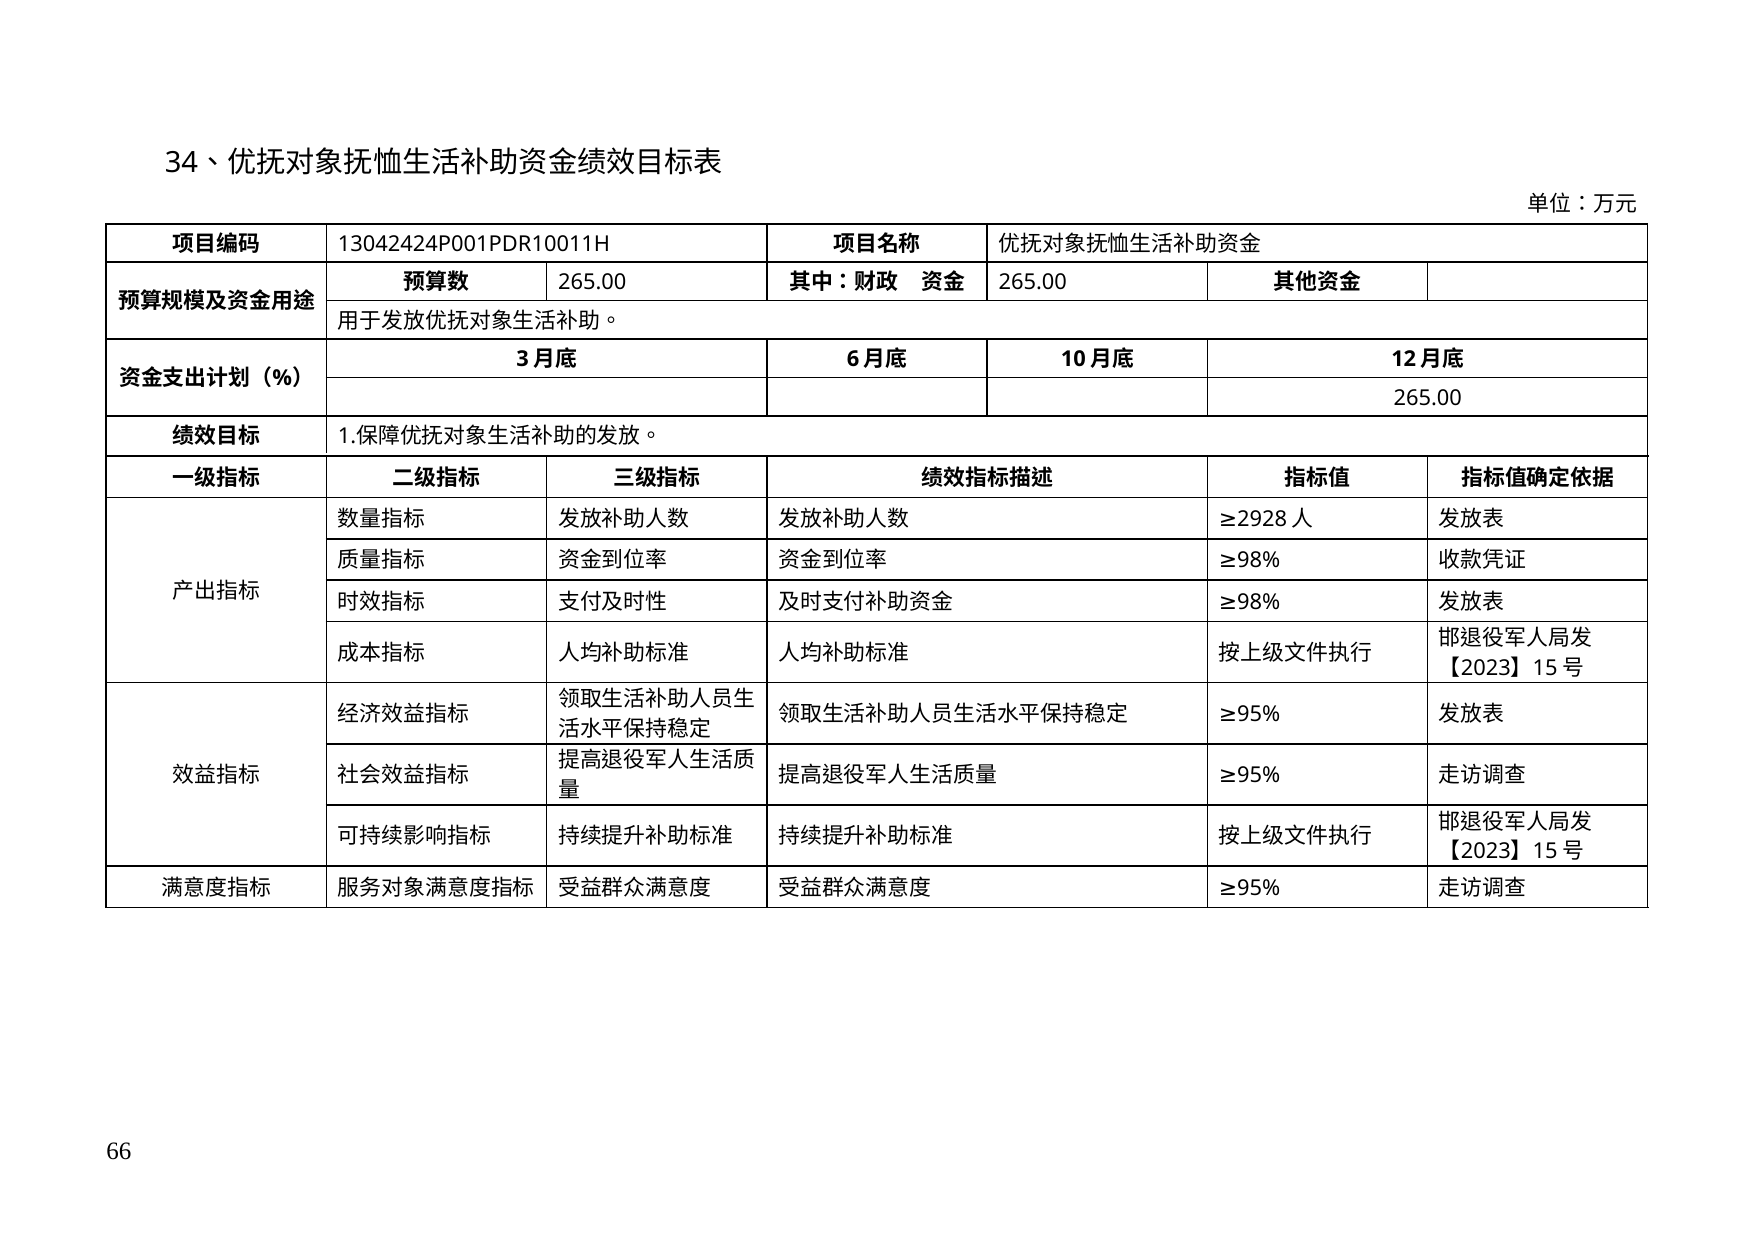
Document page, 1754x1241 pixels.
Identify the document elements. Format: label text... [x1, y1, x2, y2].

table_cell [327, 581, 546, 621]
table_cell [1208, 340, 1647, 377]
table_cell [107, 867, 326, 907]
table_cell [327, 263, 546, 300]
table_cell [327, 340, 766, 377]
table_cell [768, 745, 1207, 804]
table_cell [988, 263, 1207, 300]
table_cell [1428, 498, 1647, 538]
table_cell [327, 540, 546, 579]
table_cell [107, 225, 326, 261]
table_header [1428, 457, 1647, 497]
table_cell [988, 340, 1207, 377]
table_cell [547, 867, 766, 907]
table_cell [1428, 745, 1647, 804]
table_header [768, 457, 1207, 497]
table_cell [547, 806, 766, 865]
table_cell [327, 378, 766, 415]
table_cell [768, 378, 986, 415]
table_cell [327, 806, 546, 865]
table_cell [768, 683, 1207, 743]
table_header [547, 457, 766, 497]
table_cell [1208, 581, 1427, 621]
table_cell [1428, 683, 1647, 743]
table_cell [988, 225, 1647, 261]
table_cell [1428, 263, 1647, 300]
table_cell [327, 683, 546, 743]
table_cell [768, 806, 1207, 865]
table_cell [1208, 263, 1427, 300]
text 34、优抚对象抚恤生活补助资金绩效目标表 [106, 142, 1648, 181]
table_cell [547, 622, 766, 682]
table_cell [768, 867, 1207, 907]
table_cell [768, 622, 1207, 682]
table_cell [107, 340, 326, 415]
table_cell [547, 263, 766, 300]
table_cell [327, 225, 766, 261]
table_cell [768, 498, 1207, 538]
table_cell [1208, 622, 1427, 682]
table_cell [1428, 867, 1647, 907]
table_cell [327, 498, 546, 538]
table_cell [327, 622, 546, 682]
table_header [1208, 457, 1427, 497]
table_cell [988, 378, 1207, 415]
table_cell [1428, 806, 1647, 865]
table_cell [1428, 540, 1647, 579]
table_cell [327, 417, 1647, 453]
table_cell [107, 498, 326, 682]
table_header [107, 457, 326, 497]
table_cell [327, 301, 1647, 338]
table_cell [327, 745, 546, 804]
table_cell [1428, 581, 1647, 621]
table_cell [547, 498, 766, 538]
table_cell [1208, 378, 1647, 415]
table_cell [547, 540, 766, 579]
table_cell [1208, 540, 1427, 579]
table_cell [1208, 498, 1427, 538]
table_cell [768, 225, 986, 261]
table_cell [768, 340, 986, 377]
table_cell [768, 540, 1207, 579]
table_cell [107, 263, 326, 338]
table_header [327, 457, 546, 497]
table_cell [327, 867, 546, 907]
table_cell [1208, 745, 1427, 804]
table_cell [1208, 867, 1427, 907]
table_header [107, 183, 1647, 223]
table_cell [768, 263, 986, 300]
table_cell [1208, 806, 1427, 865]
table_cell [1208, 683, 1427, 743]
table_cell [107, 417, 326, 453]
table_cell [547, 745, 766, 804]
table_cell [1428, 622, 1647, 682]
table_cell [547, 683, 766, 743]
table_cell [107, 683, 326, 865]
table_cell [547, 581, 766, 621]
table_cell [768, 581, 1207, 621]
